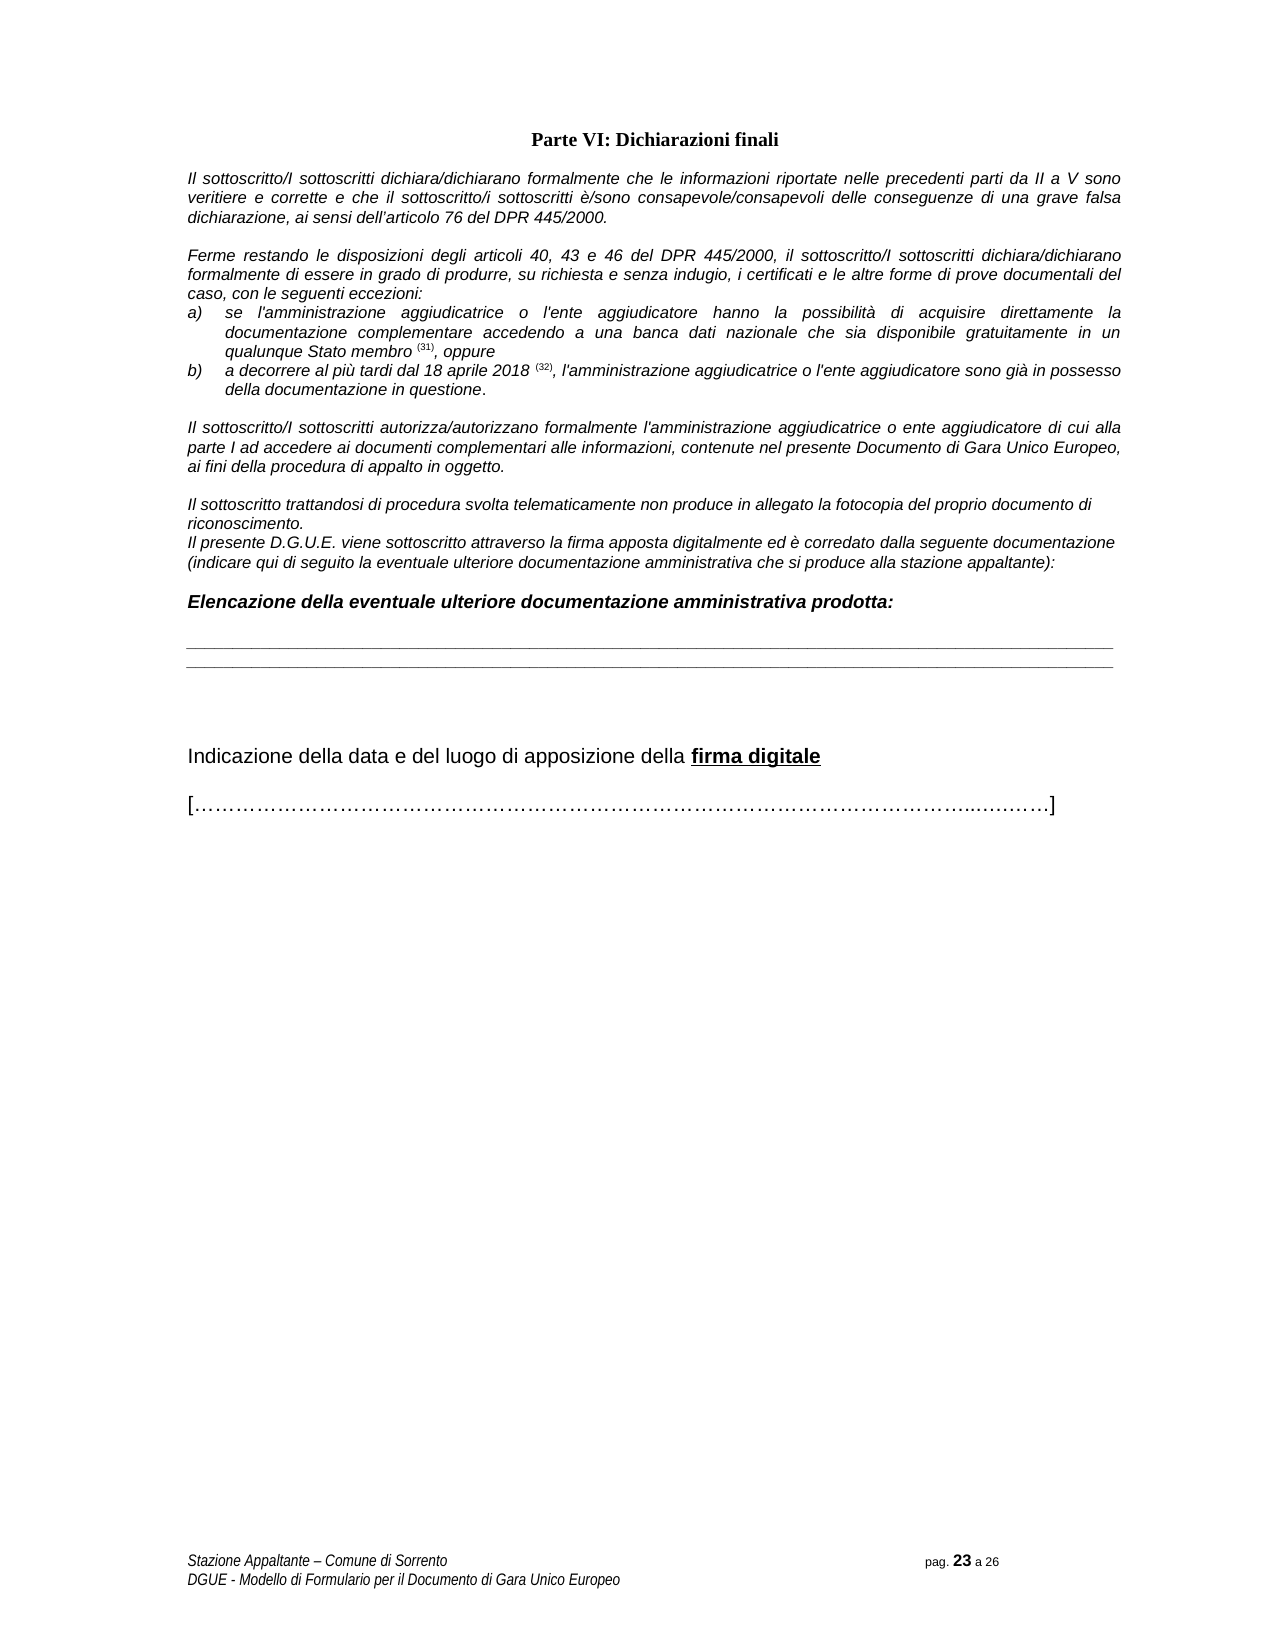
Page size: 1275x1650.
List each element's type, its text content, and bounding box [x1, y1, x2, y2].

text Indicazione della data e del luogo di apposizione della firma digitale [187, 744, 1122, 768]
text Elencazione della eventuale ulteriore documentazione amministrativa prodotta: [187, 591, 1122, 612]
text ____________________________________________________________________________________________________ [187, 631, 1122, 651]
text Ferme restando le disposizioni degli articoli 40, 43 e 46 del DPR 445/2000, il sottoscritto/I sottoscritti dichiara/dichiarano formalmente di essere in grado di produrre, su richiesta e senza indugio, i certificati e le altre forme di prove documentali del caso, con le seguenti eccezioni: [187, 246, 1122, 303]
list a decorrere al più tardi dal 18 aprile 2018 (), l'amministrazione aggiudicatrice o l'ente aggiudicatore sono già in possesso della documentazione in questione. [187, 361, 1122, 399]
text Il sottoscritto trattandosi di procedura svolta telematicamente non produce in allegato la fotocopia del proprio documento di riconoscimento. [187, 495, 1122, 533]
text ____________________________________________________________________________________________________ [187, 651, 1122, 670]
text […………………………………………………………………………………………………...….……] [187, 792, 1122, 816]
text Il sottoscritto/I sottoscritti dichiara/dichiarano formalmente che le informazioni riportate nelle precedenti parti da II a V sono veritiere e corrette e che il sottoscritto/i sottoscritti è/sono consapevole/consapevoli delle conseguenze di una grave falsa dichiarazione, ai sensi dell’articolo 76 del DPR 445/2000. [187, 169, 1122, 227]
title Parte VI: Dichiarazioni finali [187, 128, 1122, 151]
text Il sottoscritto/I sottoscritti autorizza/autorizzano formalmente l'amministrazione aggiudicatrice o ente aggiudicatore di cui alla parte I ad accedere ai documenti complementari alle informazioni, contenute nel presente Documento di Gara Unico Europeo, ai fini della procedura di appalto in oggetto. [187, 418, 1122, 476]
list se l'amministrazione aggiudicatrice o l'ente aggiudicatore hanno la possibilità di acquisire direttamente la documentazione complementare accedendo a una banca dati nazionale che sia disponibile gratuitamente in un qualunque Stato membro (), oppure [187, 303, 1122, 361]
text Il presente D.G.U.E. viene sottoscritto attraverso la firma apposta digitalmente ed è corredato dalla seguente documentazione (indicare qui di seguito la eventuale ulteriore documentazione amministrativa che si produce alla stazione appaltante): [187, 533, 1122, 572]
